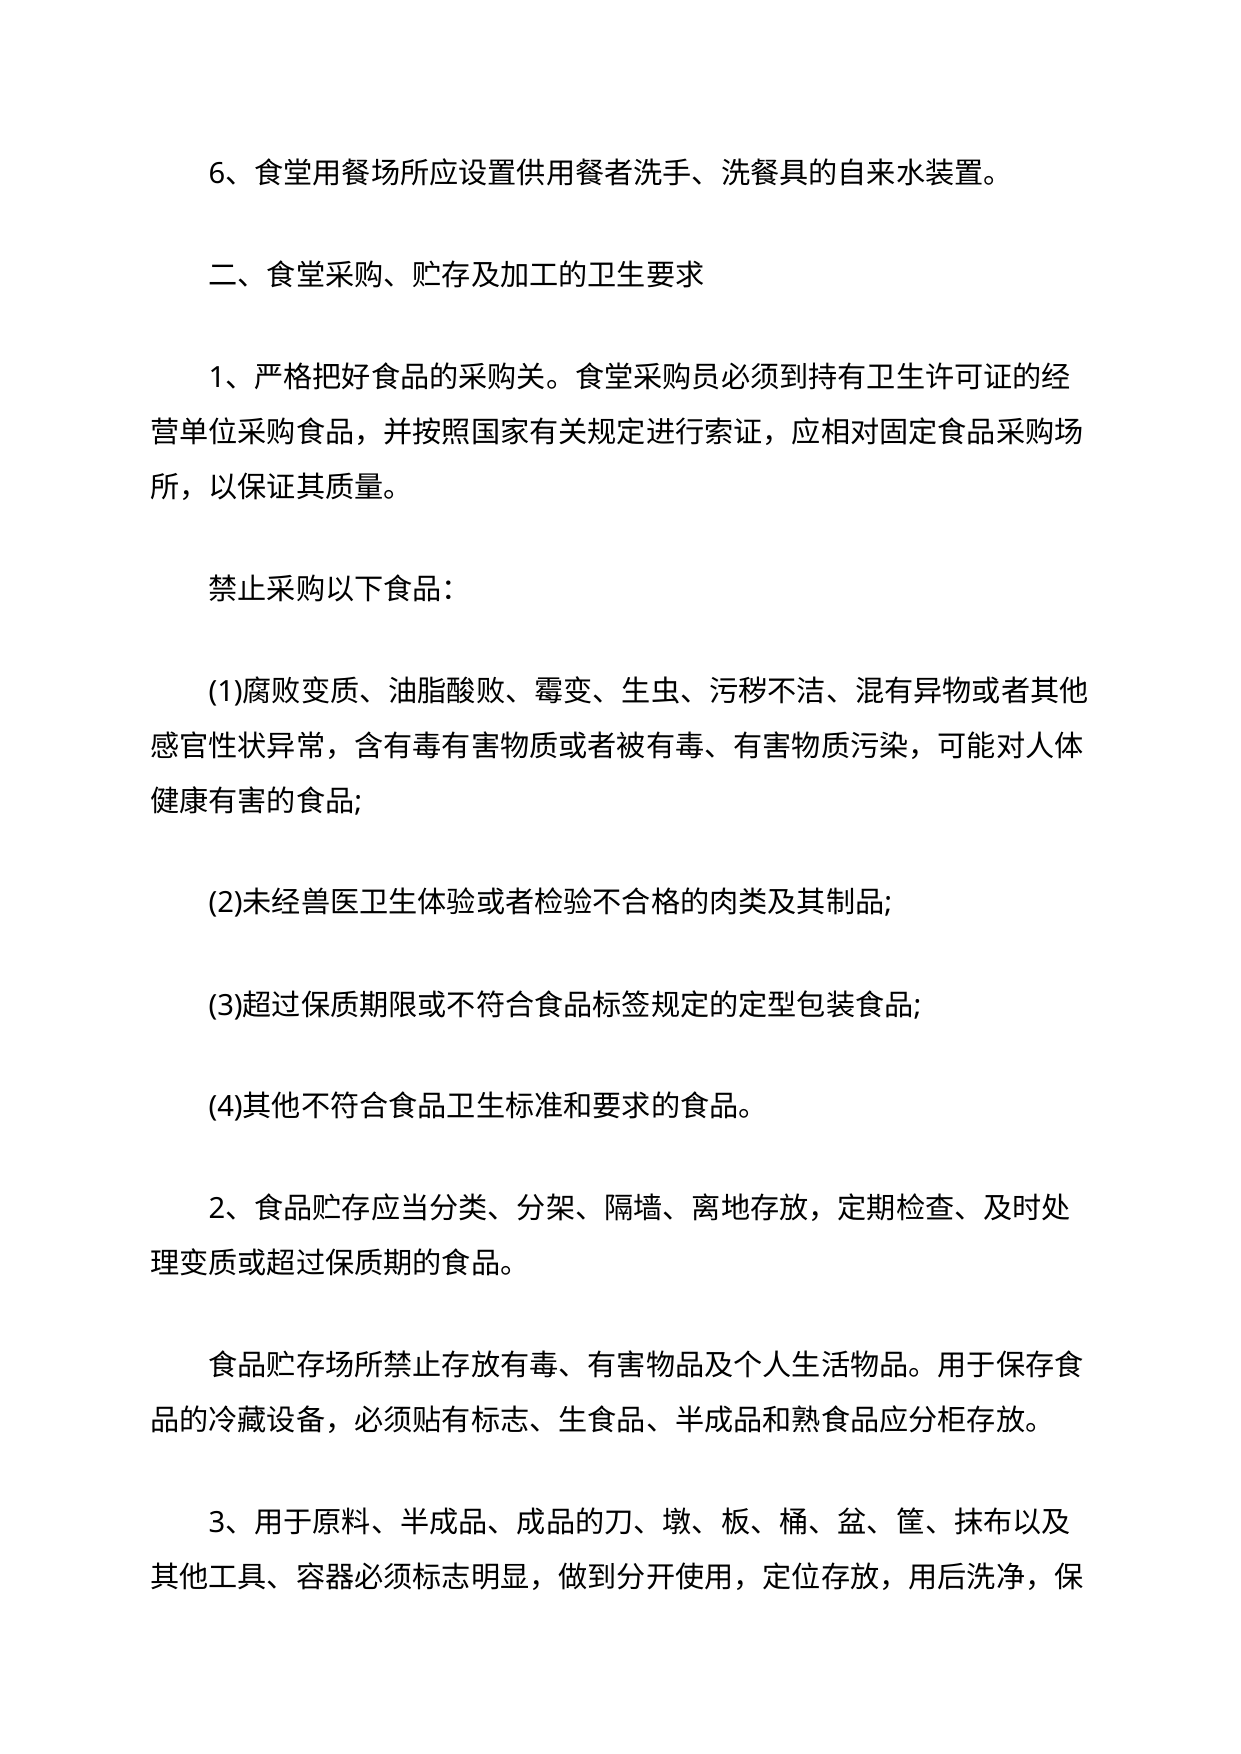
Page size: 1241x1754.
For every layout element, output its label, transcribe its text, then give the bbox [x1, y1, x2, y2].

text (2)未经兽医卫生体验或者检验不合格的肉类及其制品; [150, 879, 1090, 921]
text (3)超过保质期限或不符合食品标签规定的定型包装食品; [150, 981, 1090, 1023]
text 2、食品贮存应当分类、分架、隔墙、离地存放，定期检查、及时处理变质或超过保质期的食品。 [150, 1185, 1090, 1282]
text 6、食堂用餐场所应设置供用餐者洗手、洗餐具的自来水装置。 [150, 150, 1090, 192]
text 食品贮存场所禁止存放有毒、有害物品及个人生活物品。用于保存食品的冷藏设备，必须贴有标志、生食品、半成品和熟食品应分柜存放。 [150, 1342, 1090, 1439]
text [150, 1498, 1090, 1596]
text 禁止采购以下食品： [150, 565, 1090, 608]
text (1)腐败变质、油脂酸败、霉变、生虫、污秽不洁、混有异物或者其他感官性状异常，含有毒有害物质或者被有毒、有害物质污染，可能对人体健康有害的食品; [150, 667, 1090, 819]
text (4)其他不符合食品卫生标准和要求的食品。 [150, 1083, 1090, 1125]
text 二、食堂采购、贮存及加工的卫生要求 [150, 252, 1090, 294]
text 1、严格把好食品的采购关。食堂采购员必须到持有卫生许可证的经营单位采购食品，并按照国家有关规定进行索证，应相对固定食品采购场所，以保证其质量。 [150, 354, 1090, 506]
